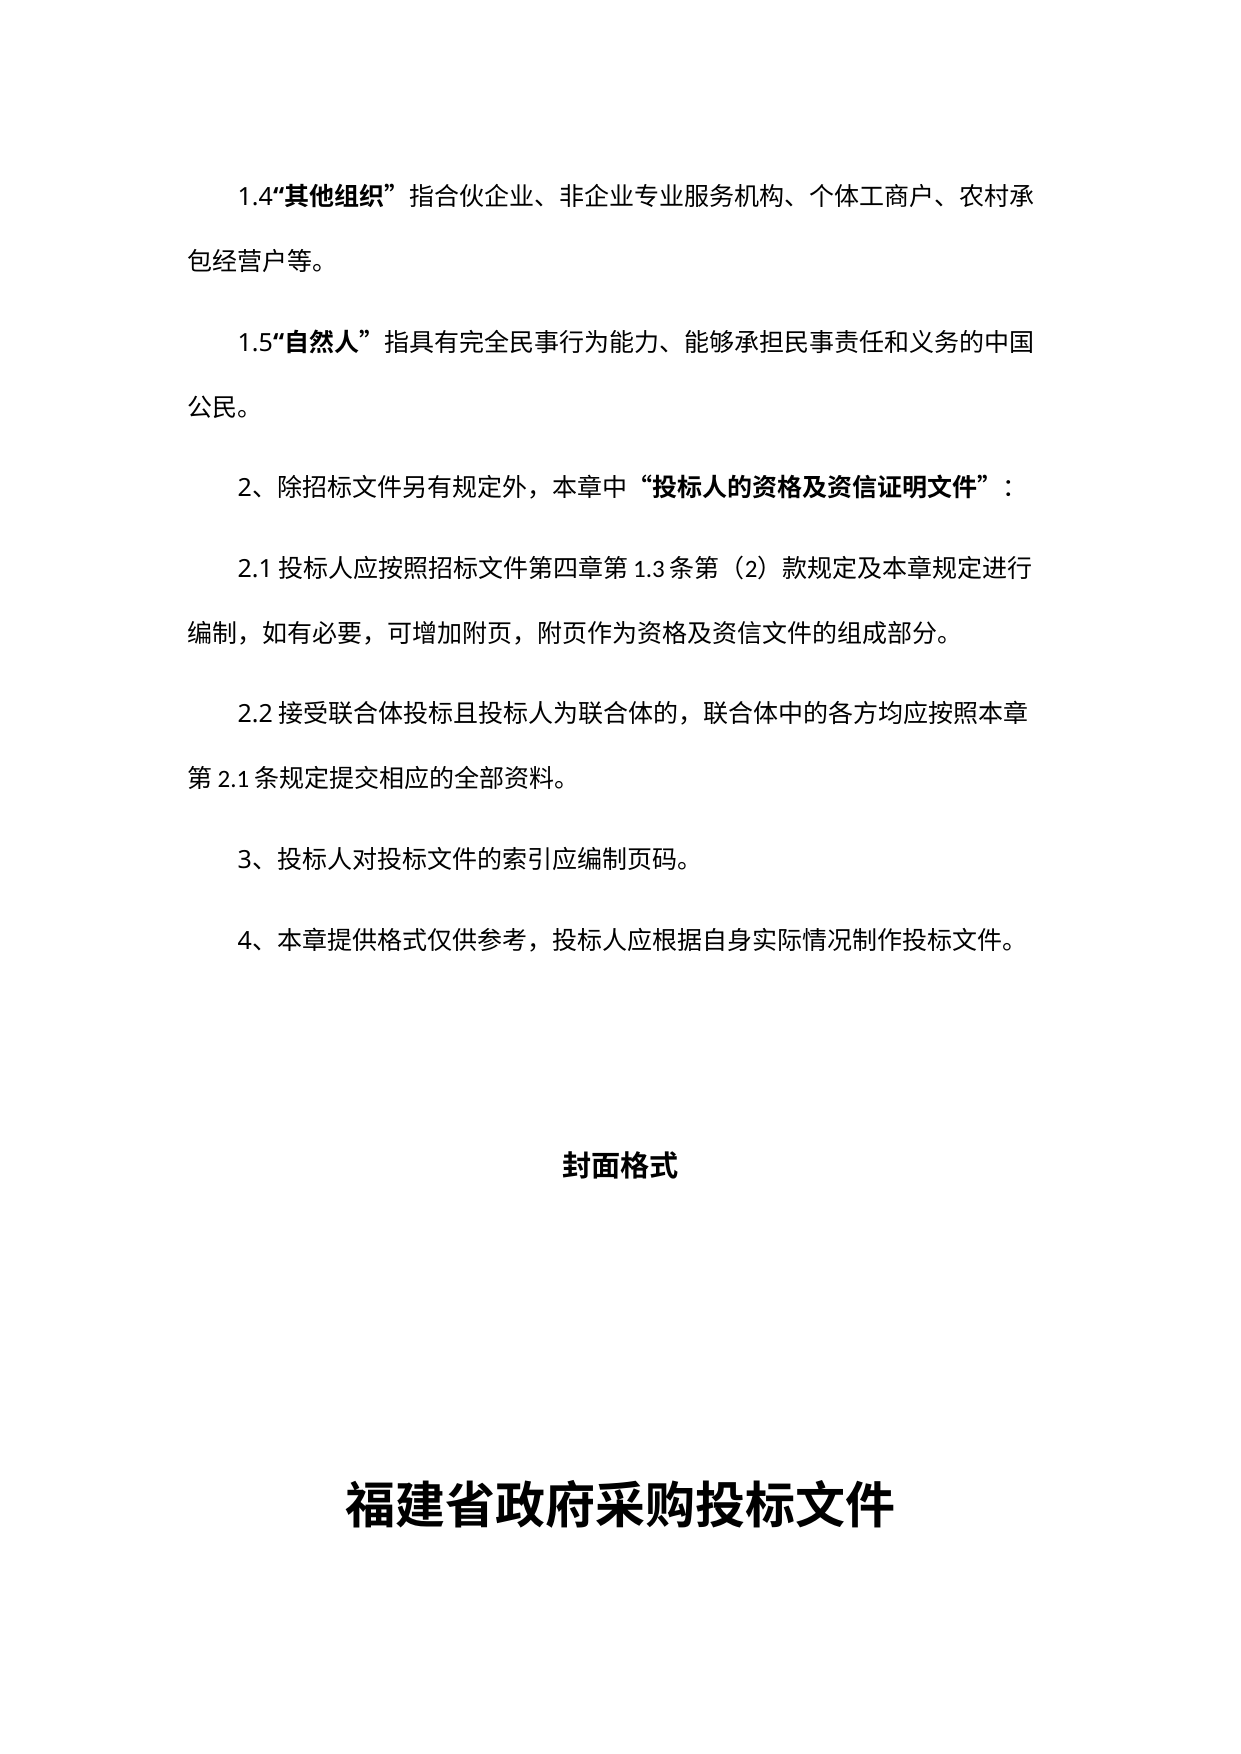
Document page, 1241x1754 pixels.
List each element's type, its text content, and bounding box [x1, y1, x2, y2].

text 福建省政府采购投标文件 [187, 1453, 1053, 1551]
text 1.4“其他组织”指合伙企业、非企业专业服务机构、个体工商户、农村承包经营户等。 [187, 162, 1053, 292]
text 4、本章提供格式仅供参考，投标人应根据自身实际情况制作投标文件。 [187, 906, 1053, 971]
text 封面格式 [187, 1131, 1053, 1196]
text 2.1投标人应按照招标文件第四章第1.3条第（2）款规定及本章规定进行编制，如有必要，可增加附页，附页作为资格及资信文件的组成部分。 [187, 534, 1053, 664]
text 2、除招标文件另有规定外，本章中“投标人的资格及资信证明文件”： [187, 453, 1053, 518]
text 3、投标人对投标文件的索引应编制页码。 [187, 825, 1053, 890]
text 1.5“自然人”指具有完全民事行为能力、能够承担民事责任和义务的中国公民。 [187, 308, 1053, 438]
text 2.2接受联合体投标且投标人为联合体的，联合体中的各方均应按照本章第2.1条规定提交相应的全部资料。 [187, 679, 1053, 809]
